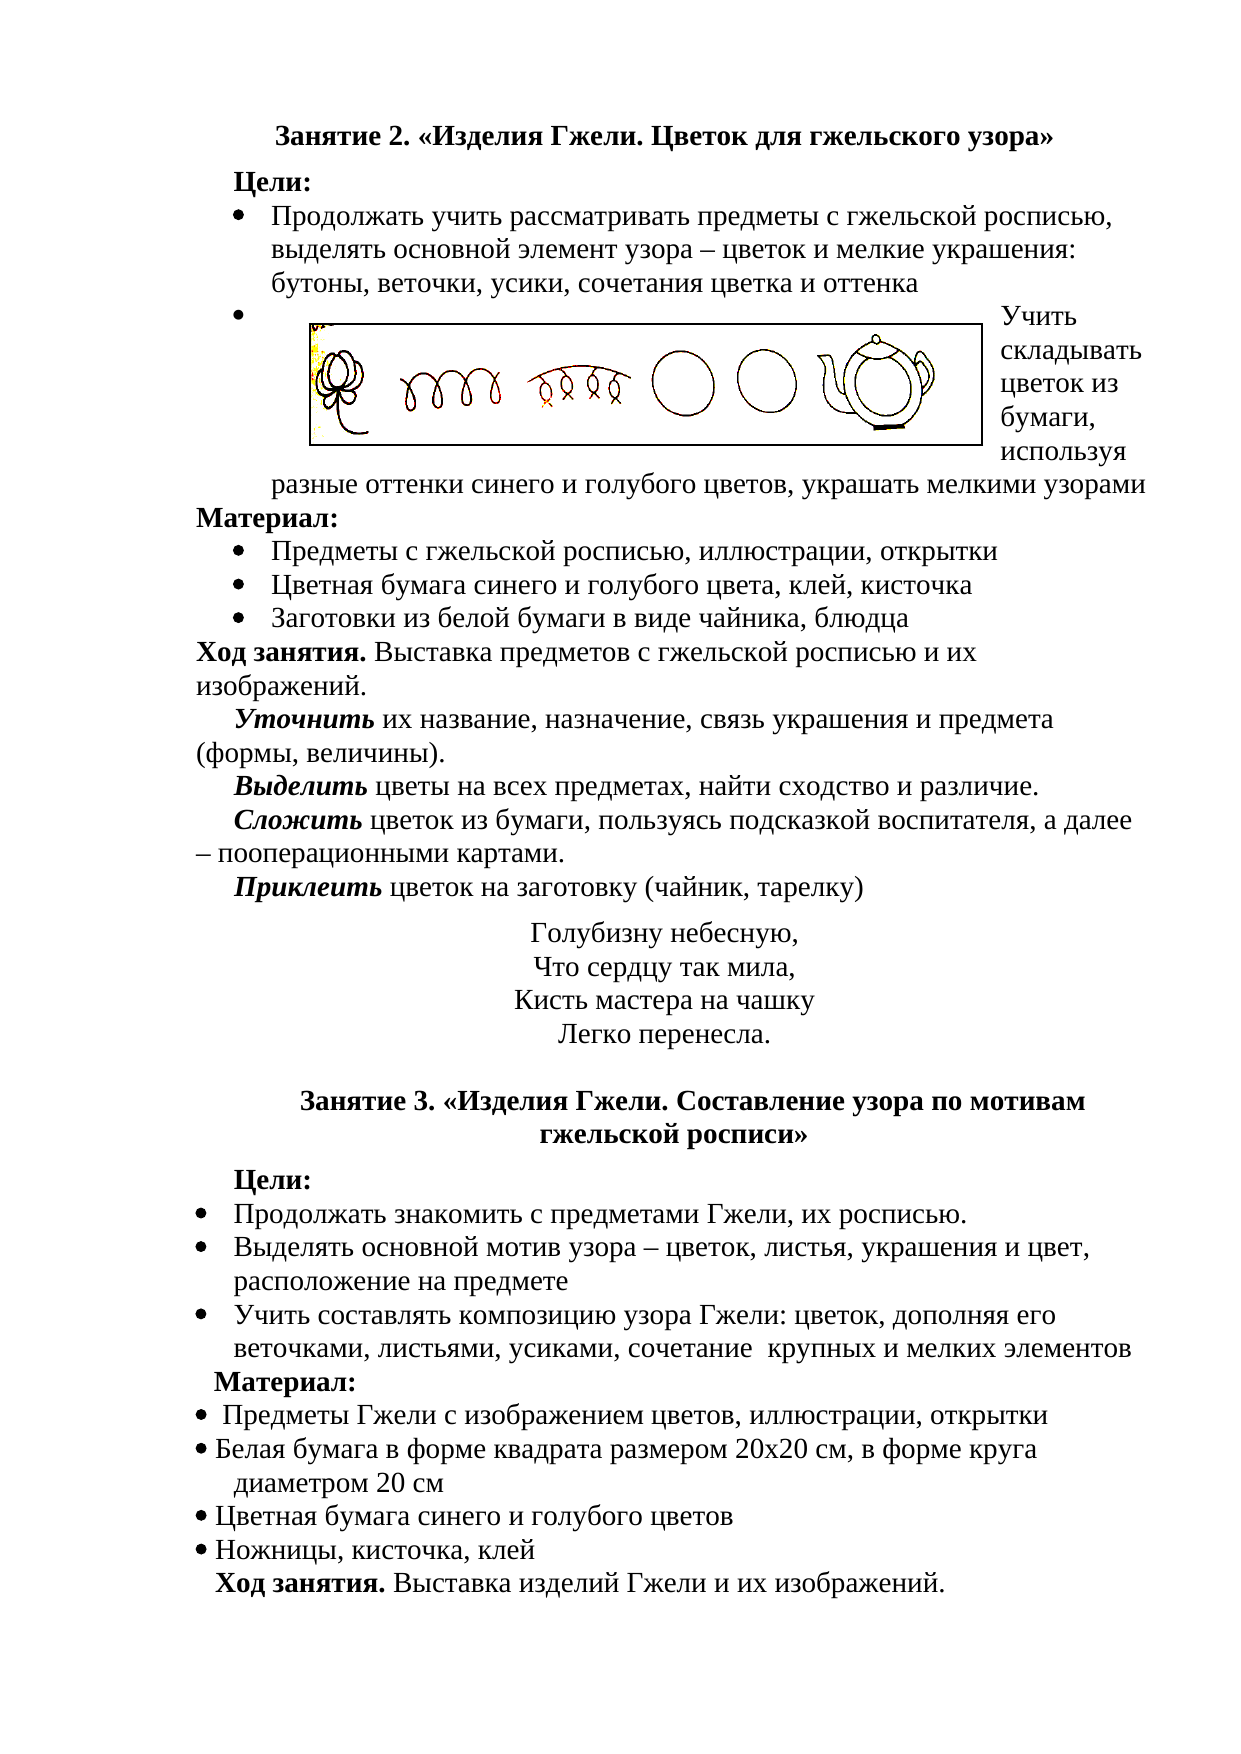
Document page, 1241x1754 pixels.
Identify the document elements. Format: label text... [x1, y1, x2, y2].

list Цветная бумага синего и голубого цветов [196, 1498, 1152, 1532]
list Выделять основной мотив узора – цветок, листья, украшения и цвет, расположение на предмете [196, 1229, 1152, 1297]
text Ход занятия. Выставка изделий Гжели и их изображений. [215, 1566, 1152, 1599]
list Продолжать знакомить с предметами Гжели, их росписью. [196, 1196, 1152, 1229]
table_header Голубизну небесную, Что сердцу так мила, Кисть мастера на чашку Легко перенесла. [166, 915, 1163, 1049]
text Материал: [177, 1364, 1152, 1397]
text Цели: [196, 1162, 1152, 1196]
list Учить составлять композицию узора Гжели: цветок, дополняя его веточками, листьями, усиками, сочетание крупных и мелких элементов [196, 1297, 1152, 1364]
text Материал: [196, 500, 1152, 533]
text Уточнить их название, назначение, связь украшения и предмета (формы, величины). [196, 701, 1152, 768]
list Белая бумага в форме квадрата размером 20х20 см, в форме круга диаметром [196, 1431, 1152, 1498]
text Приклеить цветок на заготовку (чайник, тарелку) [196, 869, 1152, 903]
list Ножницы, кисточка, клей [196, 1532, 1152, 1566]
text Занятие 3. «Изделия Гжели. Составление узора по мотивам гжельской росписи» [196, 1083, 1152, 1150]
list Продолжать учить рассматривать предметы с гжельской росписью, выделять основной элемент узора – цветок и мелкие украшения: бутоны, веточки, усики, сочетания цветка и оттенка [233, 198, 1152, 298]
list Цветная бумага синего и голубого цвета, клей, кисточка [233, 567, 1152, 601]
list Предметы с гжельской росписью, иллюстрации, открытки [233, 533, 1152, 567]
list Учить складывать цветок из бумаги, используя разные оттенки синего и голубого цветов, украшать мелкими узорами [233, 298, 1152, 500]
list Предметы Гжели с изображением цветов, иллюстрации, открытки [196, 1397, 1152, 1431]
text Занятие 2. «Изделия Гжели. Цветок для гжельского узора» [177, 118, 1152, 152]
text Цели: [177, 164, 1152, 198]
text Сложить цветок из бумаги, пользуясь подсказкой воспитателя, а далее – пооперационными картами. [196, 802, 1152, 869]
text Выделить цветы на всех предметах, найти сходство и различие. [196, 768, 1152, 802]
list Заготовки из белой бумаги в виде чайника, блюдца [233, 601, 1152, 634]
text Ход занятия. Выставка предметов с гжельской росписью и их изображений. [196, 634, 1152, 701]
